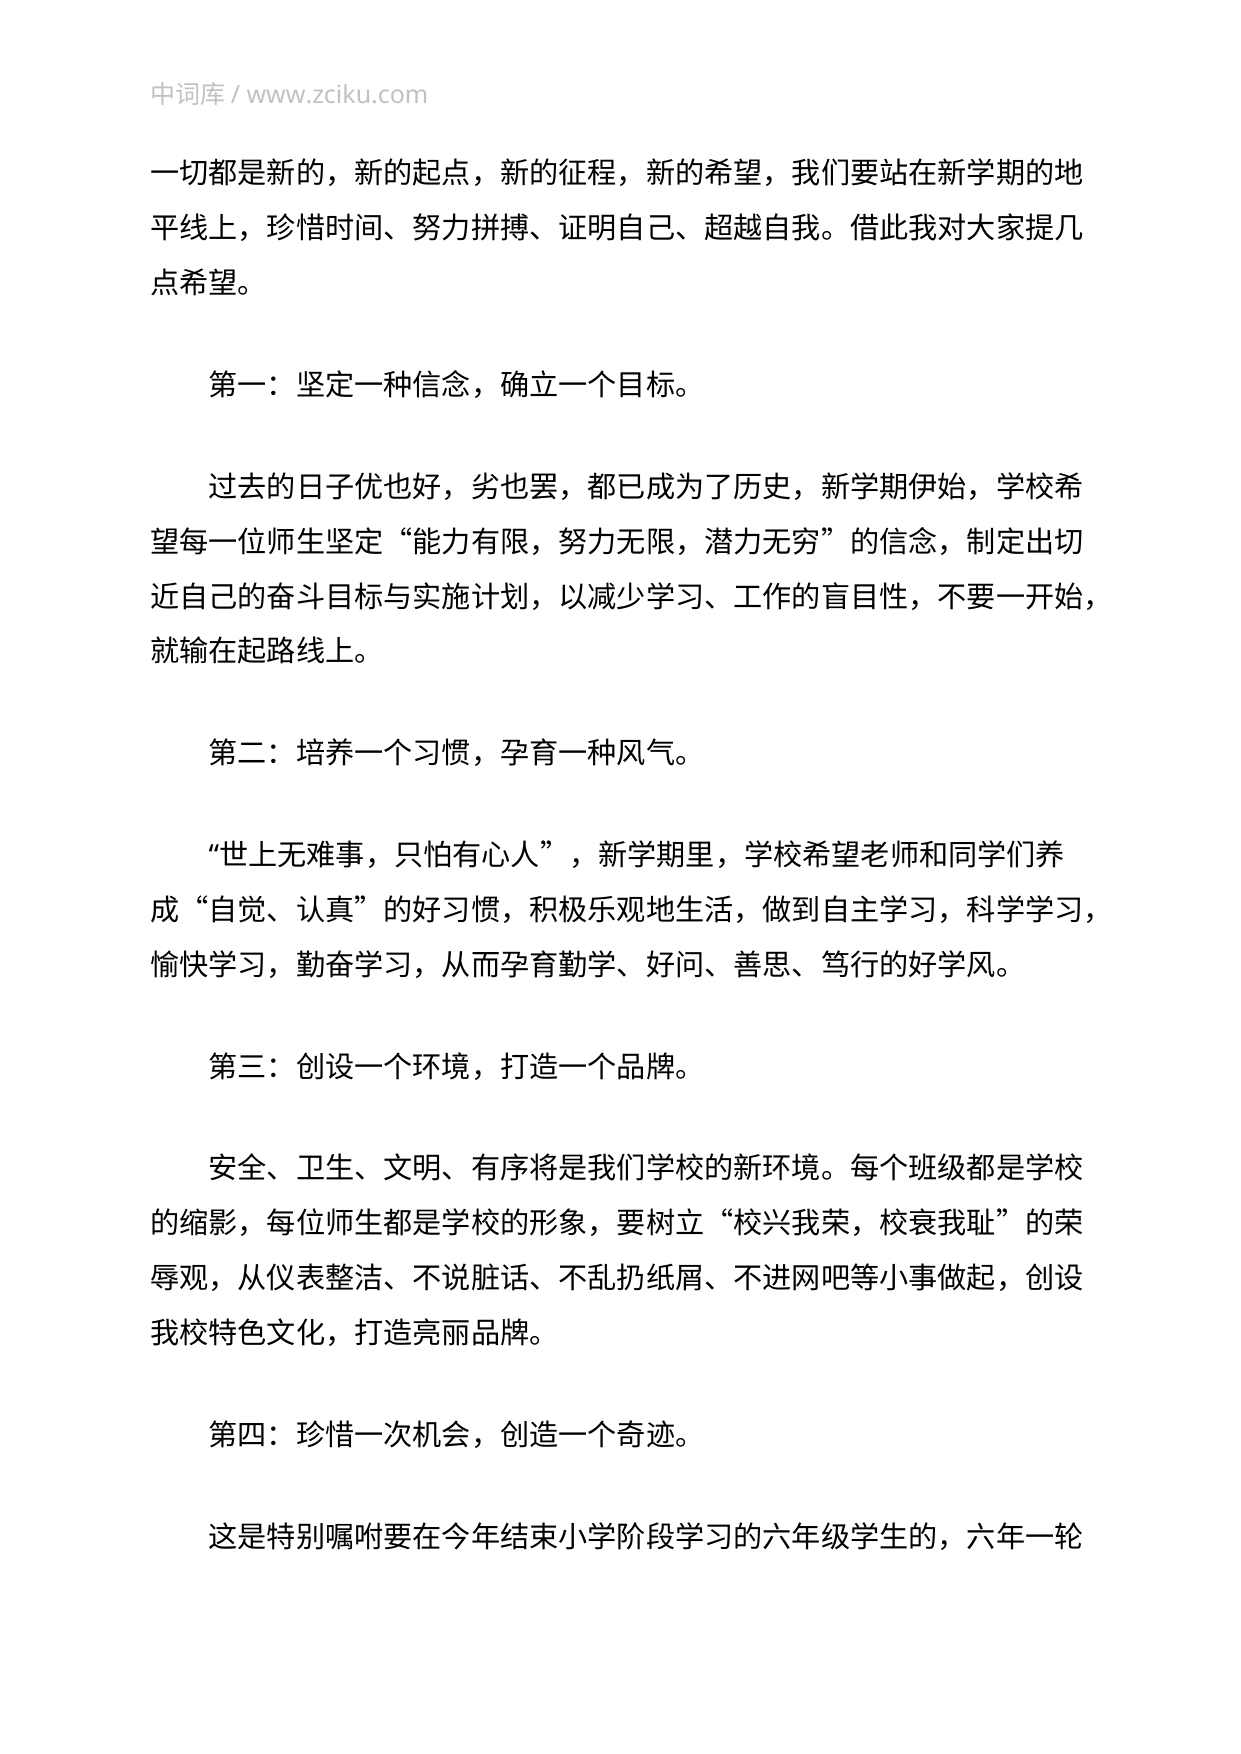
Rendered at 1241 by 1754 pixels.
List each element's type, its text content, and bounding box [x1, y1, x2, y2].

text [150, 1513, 1090, 1556]
text “世上无难事，只怕有心人”，新学期里，学校希望老师和同学们养成“自觉、认真”的好习惯，积极乐观地生活，做到自主学习，科学学习，愉快学习，勤奋学习，从而孕育勤学、好问、善思、笃行的好学风。 [150, 832, 1090, 984]
text 过去的日子优也好，劣也罢，都已成为了历史，新学期伊始，学校希望每一位师生坚定“能力有限，努力无限，潜力无穷”的信念，制定出切近自己的奋斗目标与实施计划，以减少学习、工作的盲目性，不要一开始，就输在起路线上。 [150, 463, 1090, 670]
text 第三：创设一个环境，打造一个品牌。 [150, 1043, 1090, 1086]
text 第一：坚定一种信念，确立一个目标。 [150, 362, 1090, 404]
text 安全、卫生、文明、有序将是我们学校的新环境。每个班级都是学校的缩影，每位师生都是学校的形象，要树立“校兴我荣，校衰我耻”的荣辱观，从仪表整洁、不说脏话、不乱扔纸屑、不进网吧等小事做起，创设我校特色文化，打造亮丽品牌。 [150, 1145, 1090, 1352]
text 第四：珍惜一次机会，创造一个奇迹。 [150, 1411, 1090, 1454]
text 第二：培养一个习惯，孕育一种风气。 [150, 730, 1090, 772]
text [150, 150, 1090, 302]
